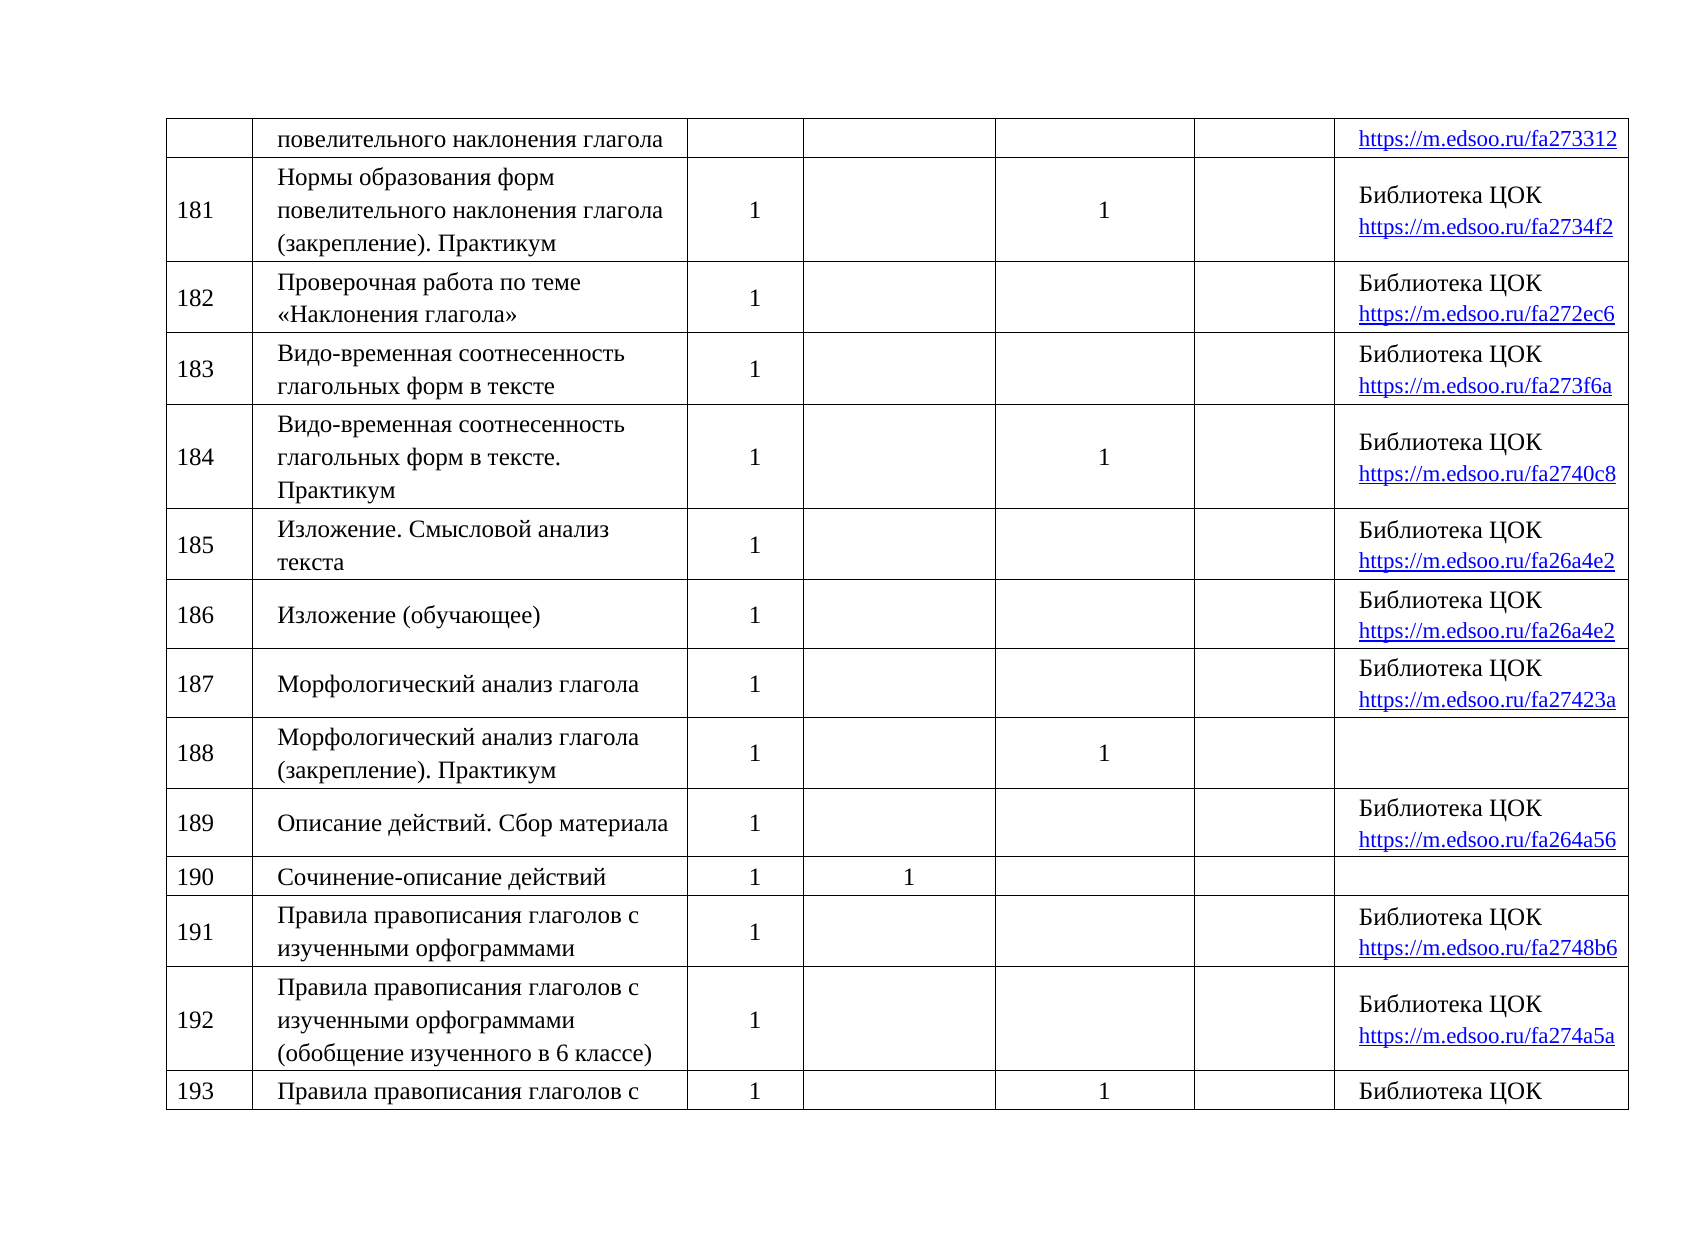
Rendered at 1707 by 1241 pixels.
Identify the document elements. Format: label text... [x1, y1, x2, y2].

table_cell 1 [804, 857, 995, 894]
table_cell [1195, 896, 1334, 966]
table_cell Морфологический анализ глагола (закрепление). Практикум [253, 718, 687, 788]
table_cell [804, 158, 995, 261]
table_cell [1335, 718, 1628, 788]
table_cell [804, 718, 995, 788]
table_cell [1195, 1071, 1334, 1109]
table_cell Библиотека ЦОК https://m.edsoo.ru/fa272ec6 [1335, 262, 1628, 332]
table_cell [804, 262, 995, 332]
table_cell Библиотека ЦОК https://m.edsoo.ru/fa2748b6 [1335, 896, 1628, 966]
table_cell [1195, 718, 1334, 788]
table_cell 181 [167, 158, 252, 261]
table_cell [996, 580, 1194, 648]
table_cell [1335, 857, 1628, 894]
table_cell [996, 649, 1194, 716]
table_cell 190 [167, 857, 252, 894]
table_cell [1195, 580, 1334, 648]
table_cell 184 [167, 405, 252, 508]
table_cell [804, 333, 995, 403]
table_cell [804, 649, 995, 716]
table_cell [1195, 509, 1334, 579]
table_cell 185 [167, 509, 252, 579]
table_cell [804, 1071, 995, 1109]
table_cell [996, 857, 1194, 894]
table_cell [996, 119, 1194, 156]
table_cell [1195, 119, 1334, 156]
table_cell Правила правописания глаголов с изученными орфограммами [253, 896, 687, 966]
table_cell [1195, 333, 1334, 403]
table_cell 1 [688, 333, 803, 403]
table_cell 193 [167, 1071, 252, 1109]
table_cell Изложение. Смысловой анализ текста [253, 509, 687, 579]
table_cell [253, 1071, 687, 1109]
table_cell [1195, 262, 1334, 332]
table_cell [804, 119, 995, 156]
table_cell 1 [688, 718, 803, 788]
table_cell Библиотека ЦОК https://m.edsoo.ru/fa274a5a [1335, 967, 1628, 1070]
table_cell [804, 896, 995, 966]
table_cell [996, 967, 1194, 1070]
table_cell 188 [167, 718, 252, 788]
table_cell 189 [167, 789, 252, 856]
table_cell 1 [688, 262, 803, 332]
table_cell Проверочная работа по теме «Наклонения глагола» [253, 262, 687, 332]
table_cell Морфологический анализ глагола [253, 649, 687, 716]
table_cell 1 [996, 405, 1194, 508]
table_cell [996, 333, 1194, 403]
table_cell Библиотека ЦОК https://m.edsoo.ru/fa264a56 [1335, 789, 1628, 856]
table_cell [804, 405, 995, 508]
table_cell 182 [167, 262, 252, 332]
table_cell [804, 509, 995, 579]
table_cell [996, 896, 1194, 966]
table_cell 187 [167, 649, 252, 716]
table_cell 1 [688, 896, 803, 966]
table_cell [1335, 119, 1628, 156]
table_cell 1 [688, 789, 803, 856]
table_cell 1 [688, 1071, 803, 1109]
table_cell Библиотека ЦОК https://m.edsoo.ru/fa2740c8 [1335, 405, 1628, 508]
table_cell Библиотека ЦОК https://m.edsoo.ru/fa26a4e2 [1335, 509, 1628, 579]
table_cell Сочинение-описание действий [253, 857, 687, 894]
table_cell Библиотека ЦОК https://m.edsoo.ru/fa2734f2 [1335, 158, 1628, 261]
table_cell 1 [688, 649, 803, 716]
table_cell Видо-временная соотнесенность глагольных форм в тексте [253, 333, 687, 403]
table_cell 1 [996, 718, 1194, 788]
table_cell [1195, 967, 1334, 1070]
table_cell 192 [167, 967, 252, 1070]
table_cell 1 [996, 158, 1194, 261]
table_cell [804, 580, 995, 648]
table_cell Библиотека ЦОК https://m.edsoo.ru/fa26a4e2 [1335, 580, 1628, 648]
table_cell [1195, 857, 1334, 894]
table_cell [253, 119, 687, 156]
table_cell [996, 262, 1194, 332]
table_cell Библиотека ЦОК https://m.edsoo.ru/fa27423a [1335, 649, 1628, 716]
table_cell [1195, 158, 1334, 261]
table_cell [1335, 1071, 1628, 1109]
table_cell Видо-временная соотнесенность глагольных форм в тексте. Практикум [253, 405, 687, 508]
table_cell 180 [167, 119, 252, 156]
table_cell [1195, 649, 1334, 716]
table_cell Нормы образования форм повелительного наклонения глагола (закрепление). Практикум [253, 158, 687, 261]
table_cell 1 [996, 1071, 1194, 1109]
table_cell 1 [688, 967, 803, 1070]
table_cell Описание действий. Сбор материала [253, 789, 687, 856]
table_cell 186 [167, 580, 252, 648]
table_cell Библиотека ЦОК https://m.edsoo.ru/fa273f6a [1335, 333, 1628, 403]
table_cell [804, 967, 995, 1070]
table_cell [1195, 789, 1334, 856]
table_cell [1195, 405, 1334, 508]
table_cell [996, 509, 1194, 579]
table_cell 1 [688, 158, 803, 261]
table_cell Изложение (обучающее) [253, 580, 687, 648]
table_cell 1 [688, 857, 803, 894]
table_cell 1 [688, 405, 803, 508]
table_cell [996, 789, 1194, 856]
table_cell 1 [688, 119, 803, 156]
table_cell 191 [167, 896, 252, 966]
table_cell 183 [167, 333, 252, 403]
table_cell 1 [688, 509, 803, 579]
table_cell Правила правописания глаголов с изученными орфограммами (обобщение изученного в 6 классе) [253, 967, 687, 1070]
table_cell [804, 789, 995, 856]
table_cell 1 [688, 580, 803, 648]
